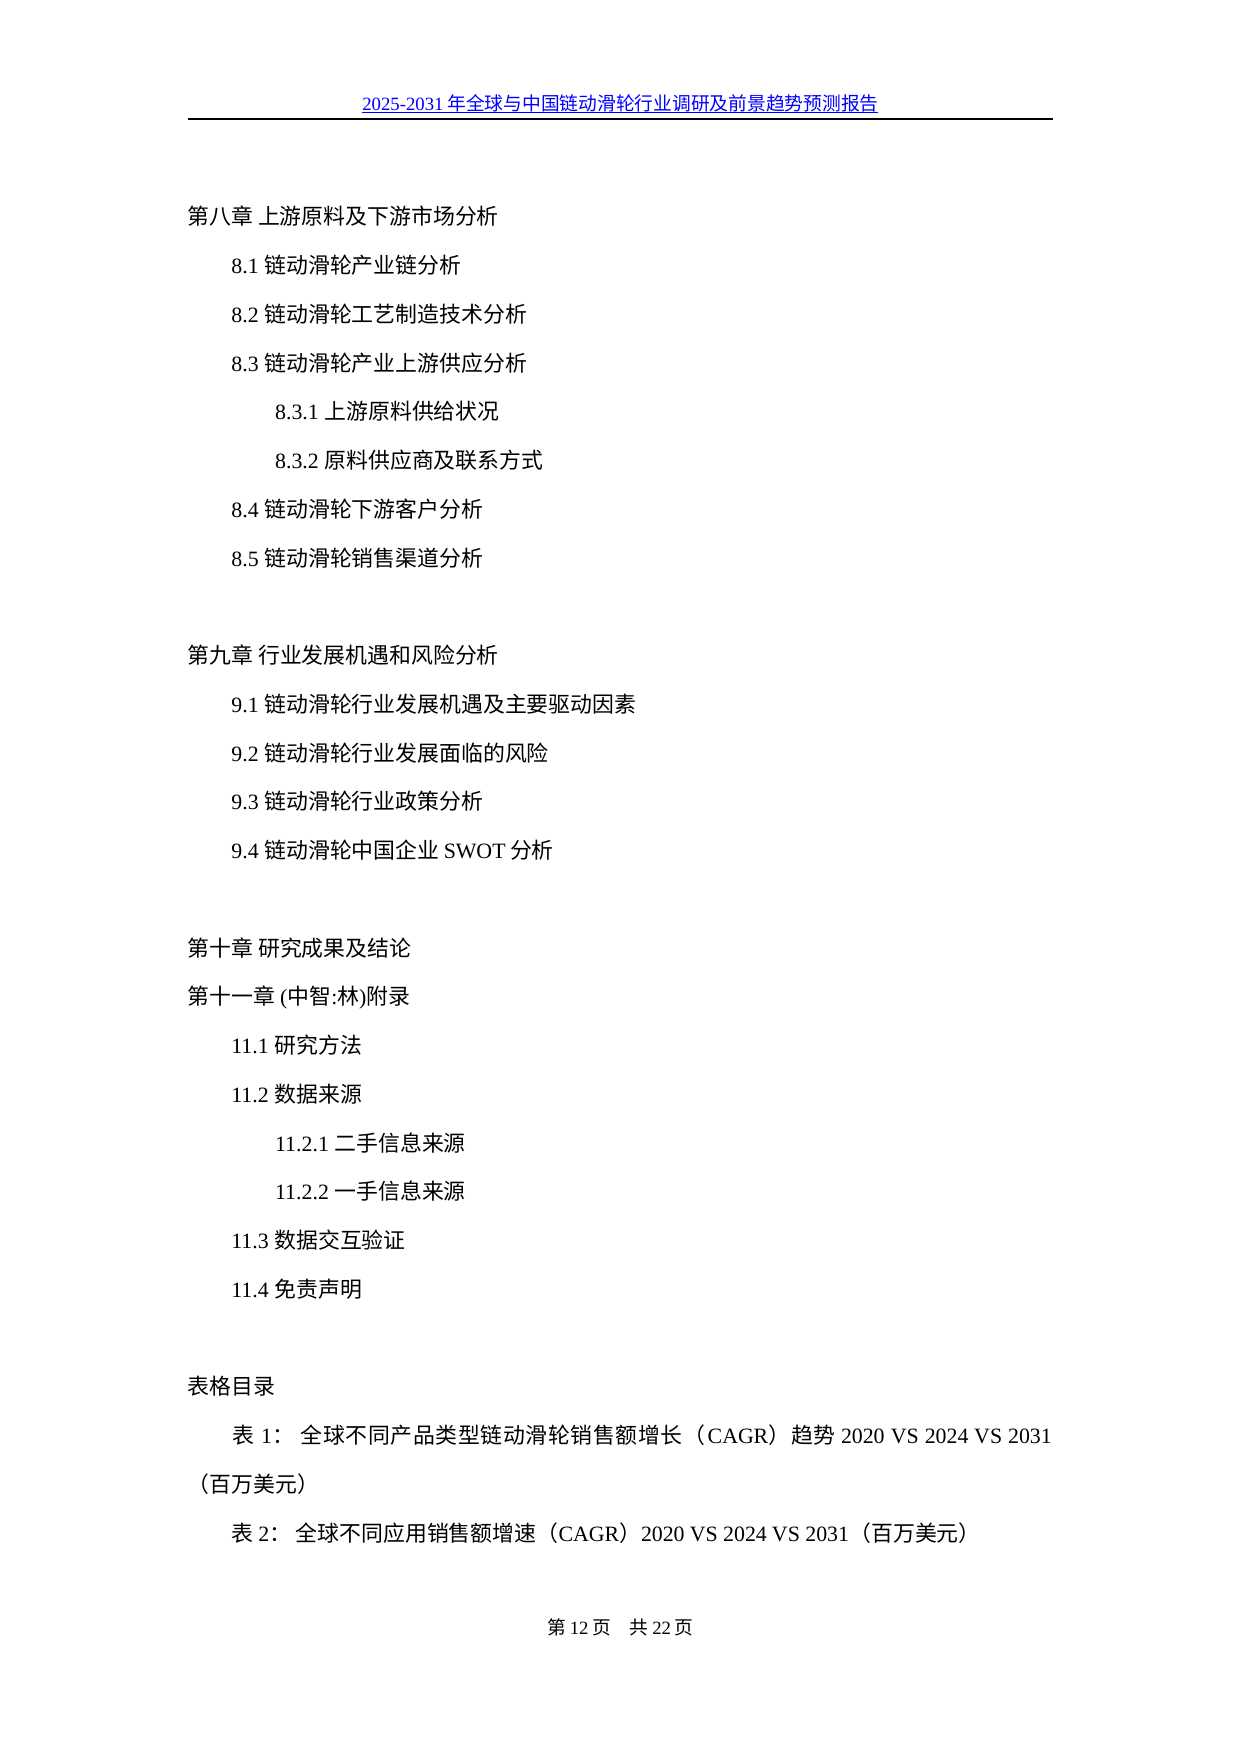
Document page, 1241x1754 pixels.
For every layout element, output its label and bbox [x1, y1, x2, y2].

text [187, 150, 1053, 1548]
